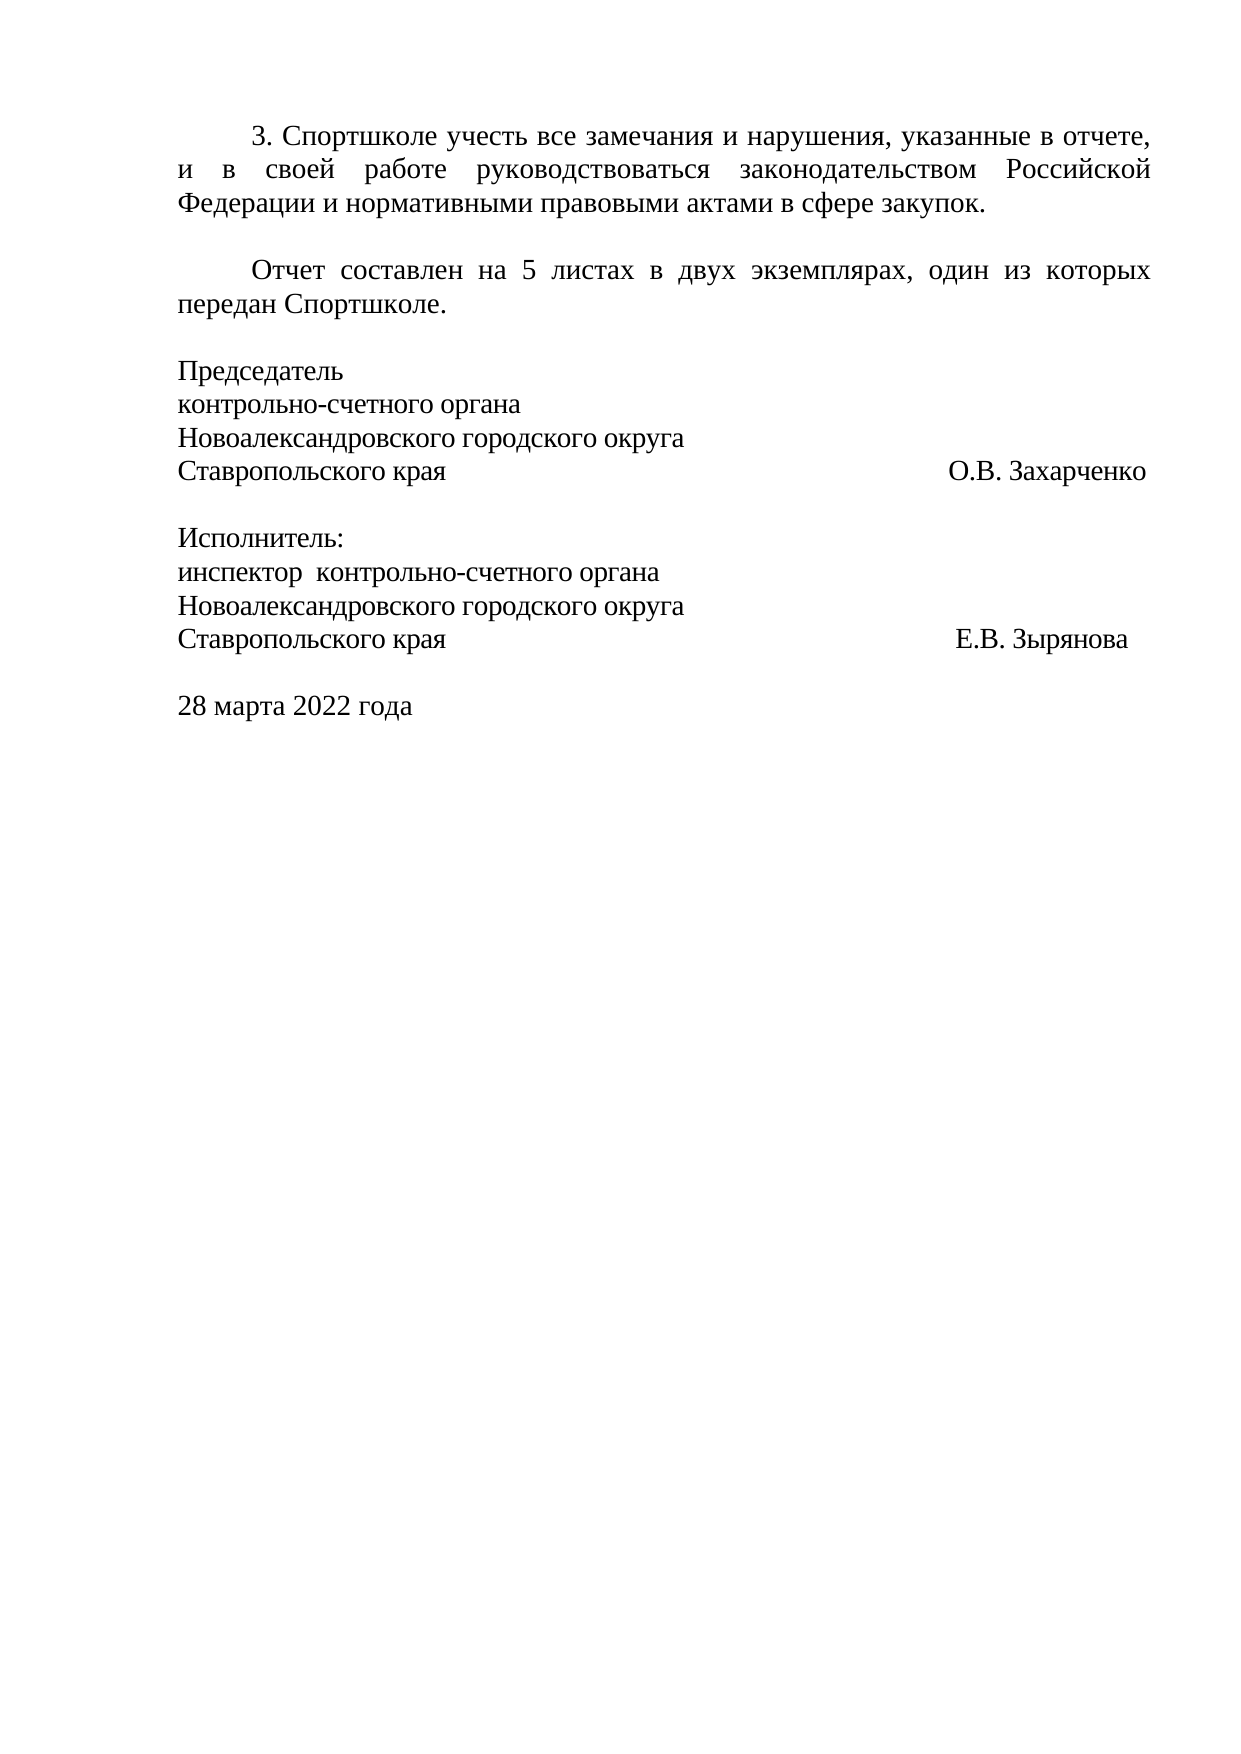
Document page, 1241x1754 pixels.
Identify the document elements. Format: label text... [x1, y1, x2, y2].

text Новоалександровского городского округа [177, 588, 1152, 621]
text контрольно-счетного органа [177, 386, 1152, 420]
text Исполнитель: [177, 521, 1152, 554]
text 3. Спортшколе учесть все замечания и нарушения, указанные в отчете, и в своей работе руководствоваться законодательством Российской Федерации и нормативными правовыми актами в сфере закупок. [177, 118, 1152, 219]
text Ставропольского края Е.В. Зырянова [177, 621, 1152, 655]
text Отчет составлен на 5 листах в двух экземплярах, один из которых передан Спортшколе. [177, 252, 1152, 319]
text Новоалександровского городского округа [177, 420, 1152, 453]
text Председатель [177, 353, 1152, 386]
text Ставропольского края О.В. Захарченко [177, 453, 1152, 487]
text 28 марта 2022 года [177, 688, 1152, 722]
text инспектор контрольно-счетного органа [177, 554, 1152, 588]
